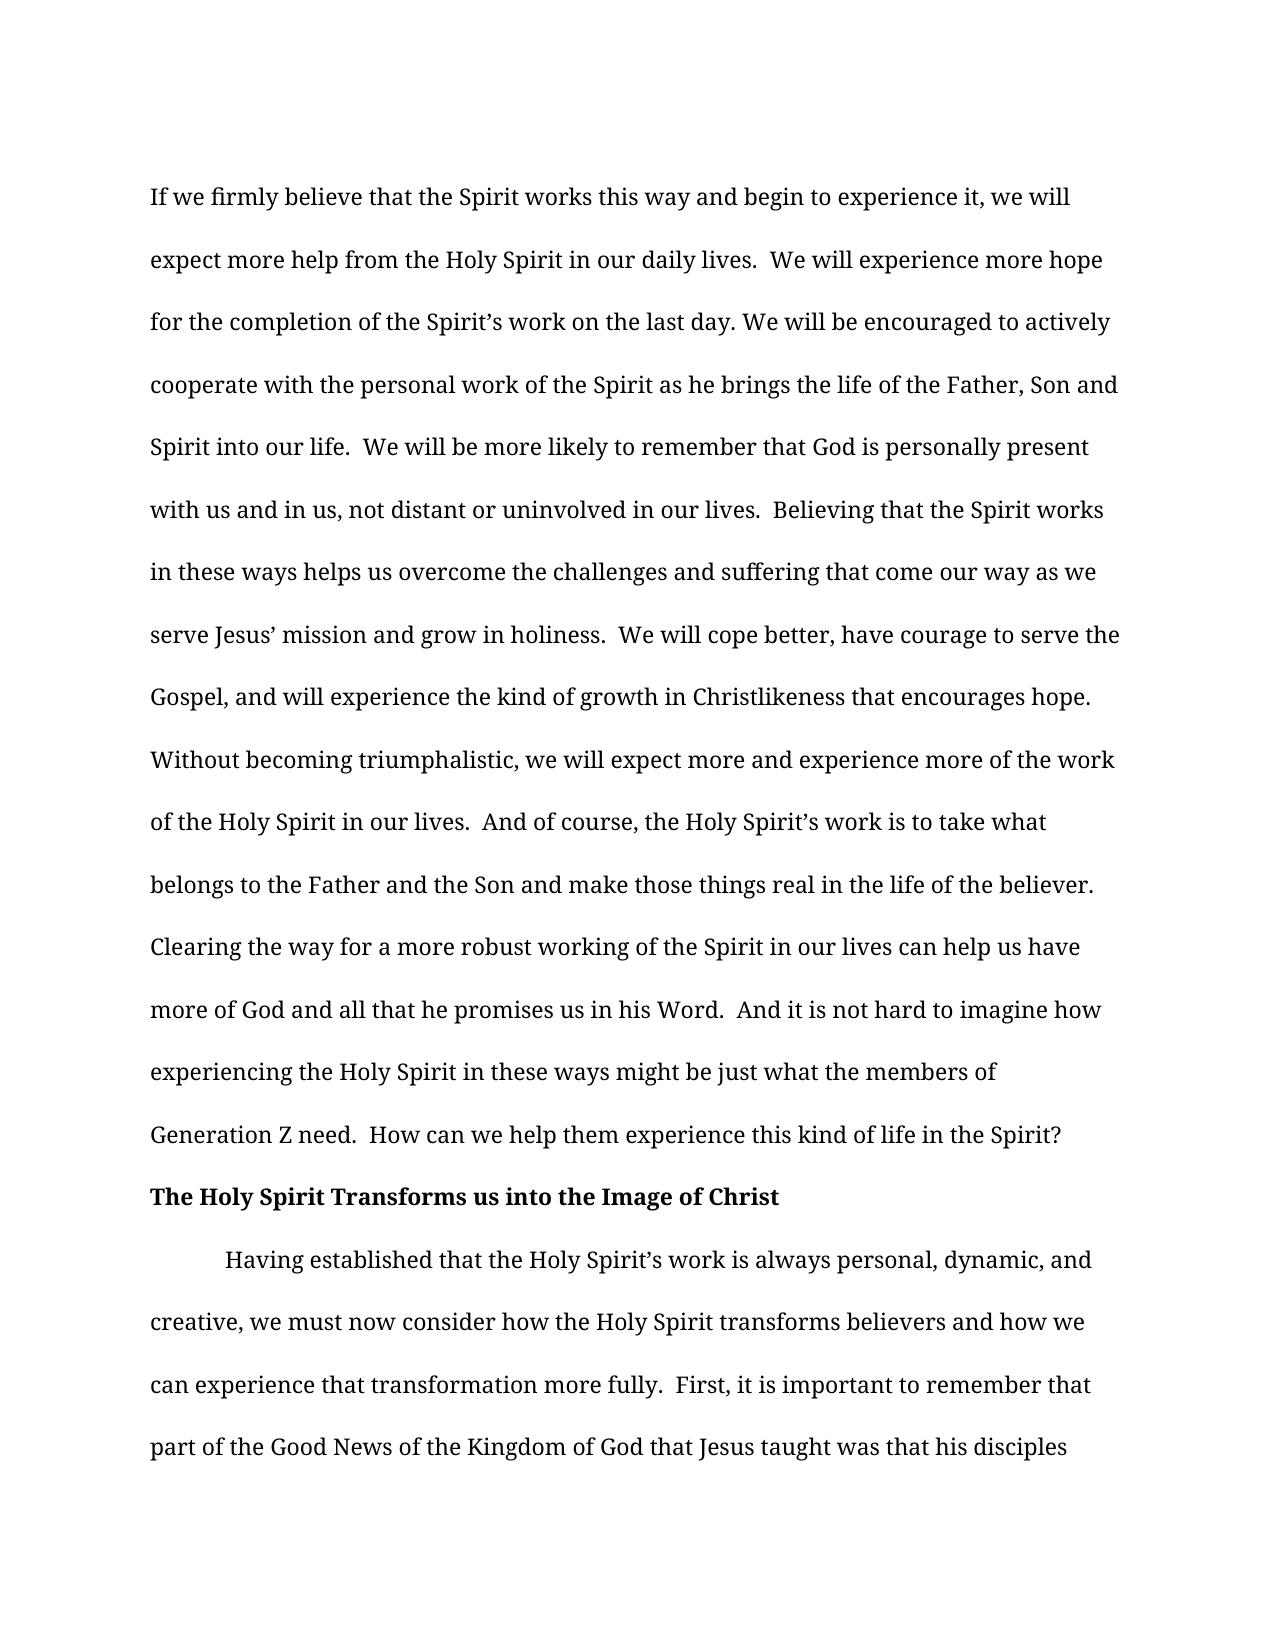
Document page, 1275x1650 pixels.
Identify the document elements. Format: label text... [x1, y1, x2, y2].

text The Holy Spirit Transforms us into the Image of Christ [150, 1181, 1125, 1212]
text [150, 1244, 1125, 1462]
text If we firmly believe that the Spirit works this way and begin to experience it, we will expect more help from the Holy Spirit in our daily lives. We will experience more hope for the completion of the Spirit’s work on the last day. We will be encouraged to actively cooperate with the personal work of the Spirit as he brings the life of the Father, Son and Spirit into our life. We will be more likely to remember that God is personally present with us and in us, not distant or uninvolved in our lives. Believing that the Spirit works in these ways helps us overcome the challenges and suffering that come our way as we serve Jesus’ mission and grow in holiness. We will cope better, have courage to serve the Gospel, and will experience the kind of growth in Christlikeness that encourages hope. Without becoming triumphalistic, we will expect more and experience more of the work of the Holy Spirit in our lives. And of course, the Holy Spirit’s work is to take what belongs to the Father and the Son and make those things real in the life of the believer. Clearing the way for a more robust working of the Spirit in our lives can help us have more of God and all that he promises us in his Word. And it is not hard to imagine how experiencing the Holy Spirit in these ways might be just what the members of Generation Z need. How can we help them experience this kind of life in the Spirit? [150, 181, 1125, 1150]
